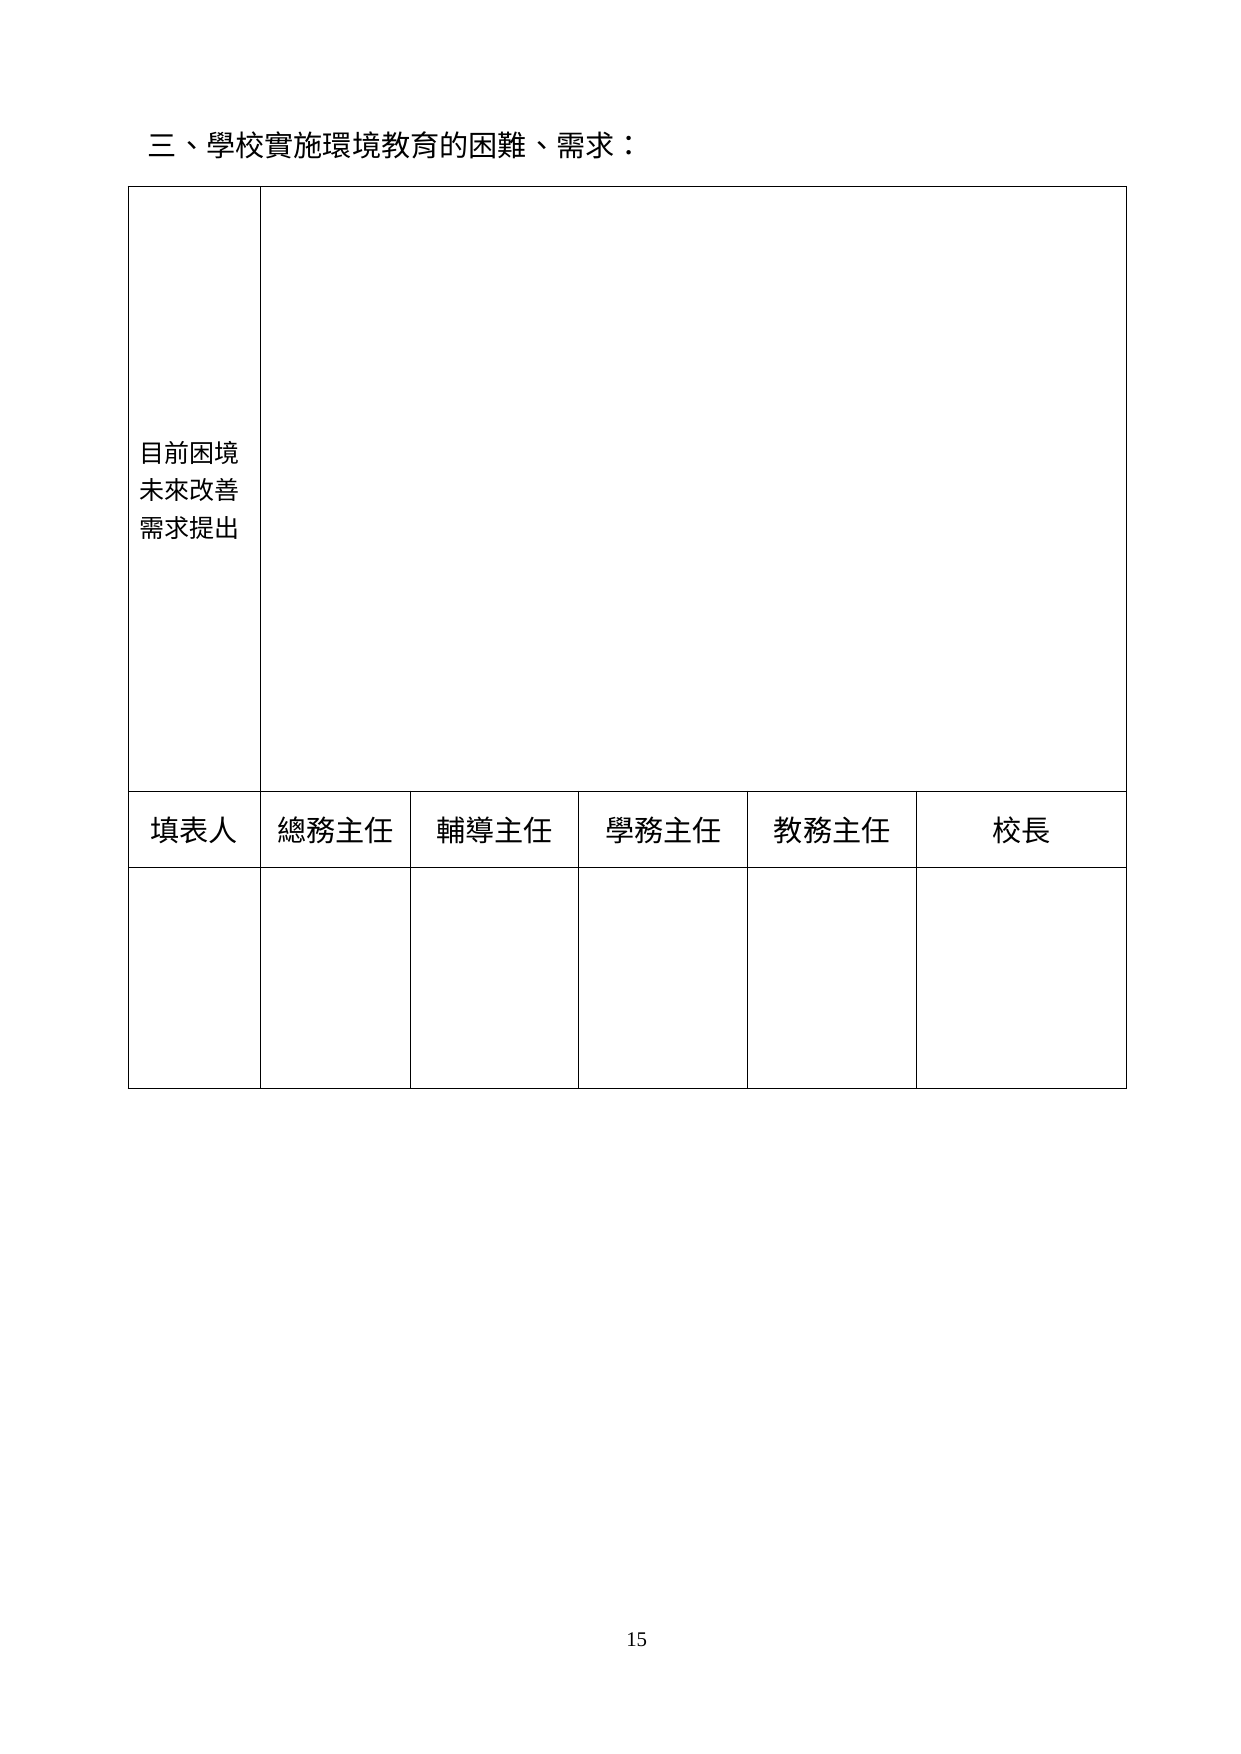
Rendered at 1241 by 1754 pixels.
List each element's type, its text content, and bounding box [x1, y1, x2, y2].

table_cell [411, 868, 578, 1088]
table_cell [579, 868, 747, 1088]
table_cell [261, 868, 410, 1088]
table_cell 教務主任 [748, 792, 916, 867]
table_cell 填表人 [129, 792, 260, 867]
table_cell 總務主任 [261, 792, 410, 867]
table_cell 校長 [917, 792, 1126, 867]
table_cell [917, 868, 1126, 1088]
table_cell 學務主任 [579, 792, 747, 867]
table_cell 輔導主任 [411, 792, 578, 867]
text 三、學校實施環境教育的困難、需求： [148, 122, 1081, 164]
table_header 目前困境 未來改善 需求提出 [129, 187, 260, 791]
table_cell [748, 868, 916, 1088]
table_cell [129, 868, 260, 1088]
table_header [261, 187, 1126, 791]
